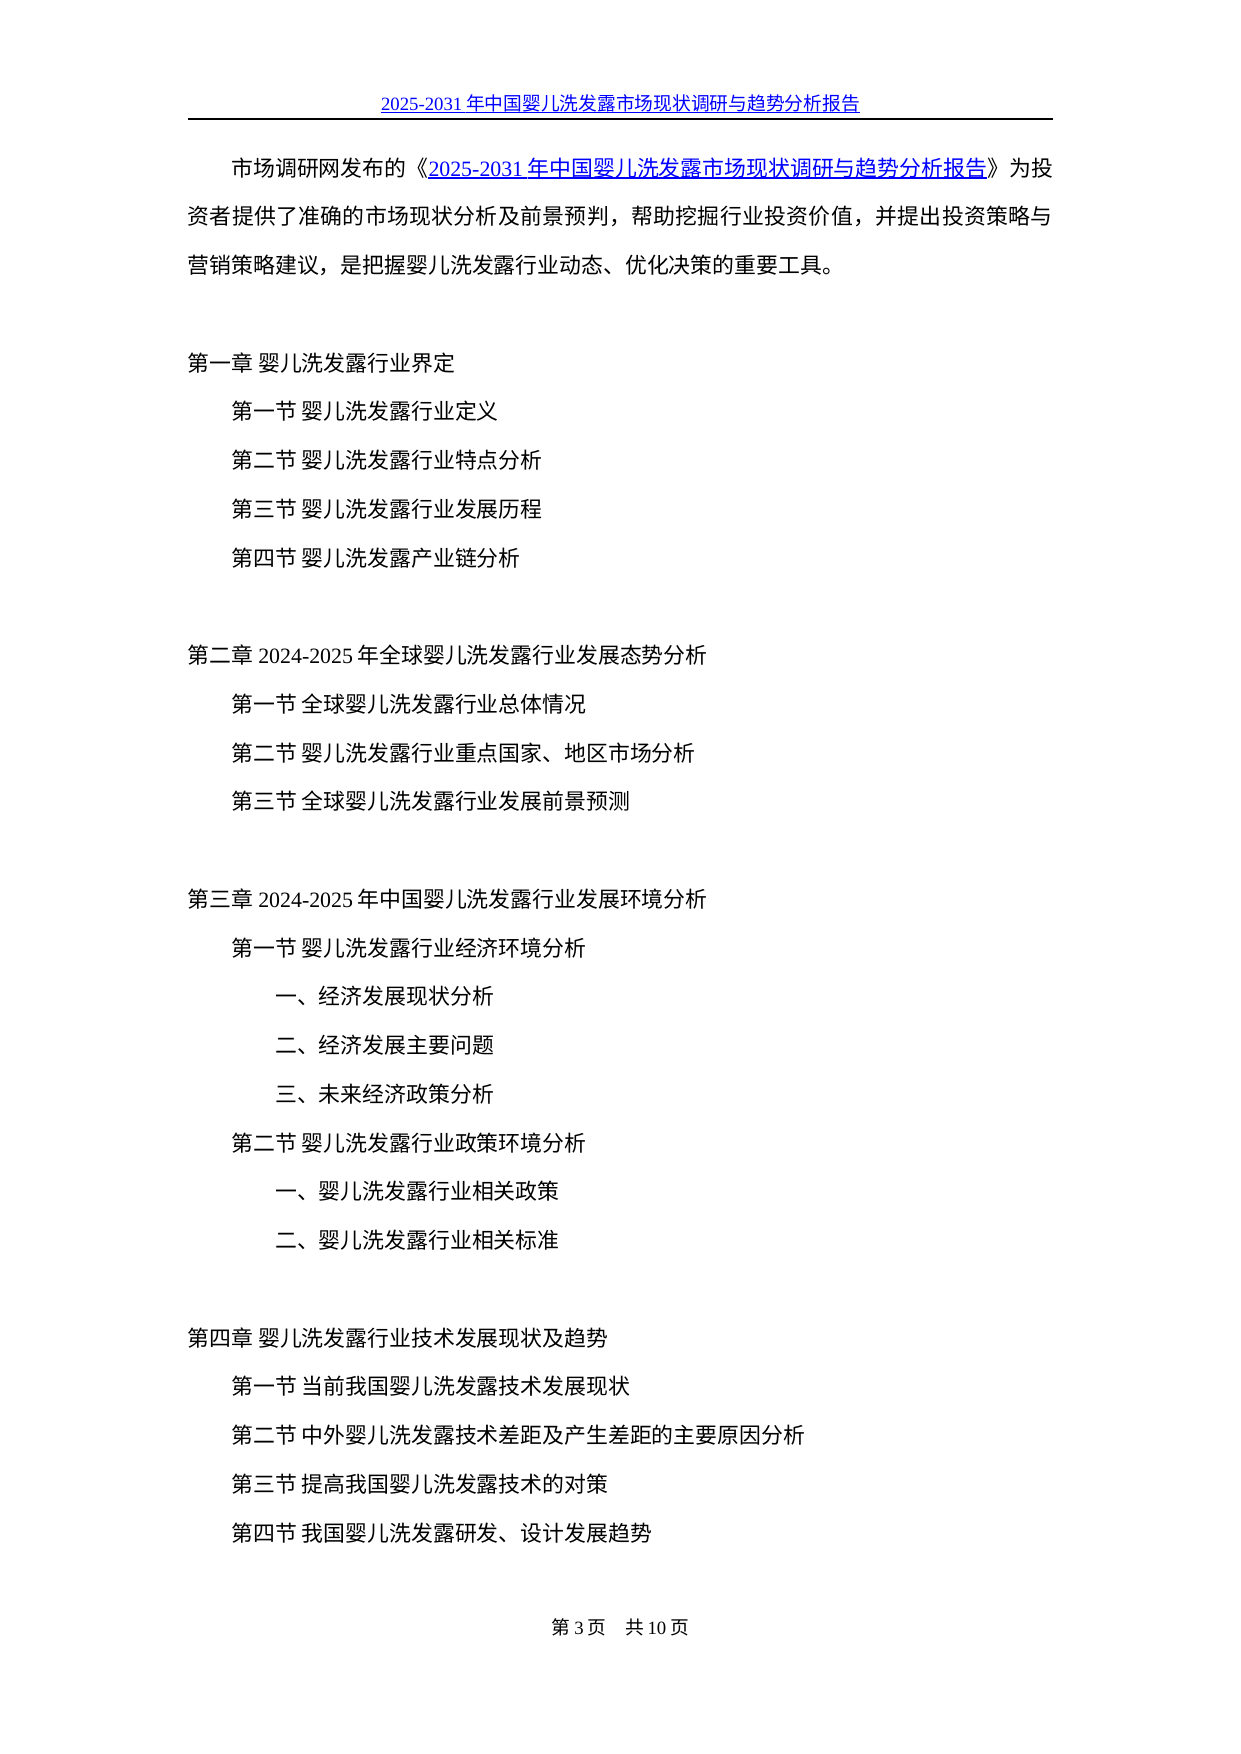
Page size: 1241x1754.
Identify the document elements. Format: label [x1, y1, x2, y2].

text [187, 150, 1053, 1548]
